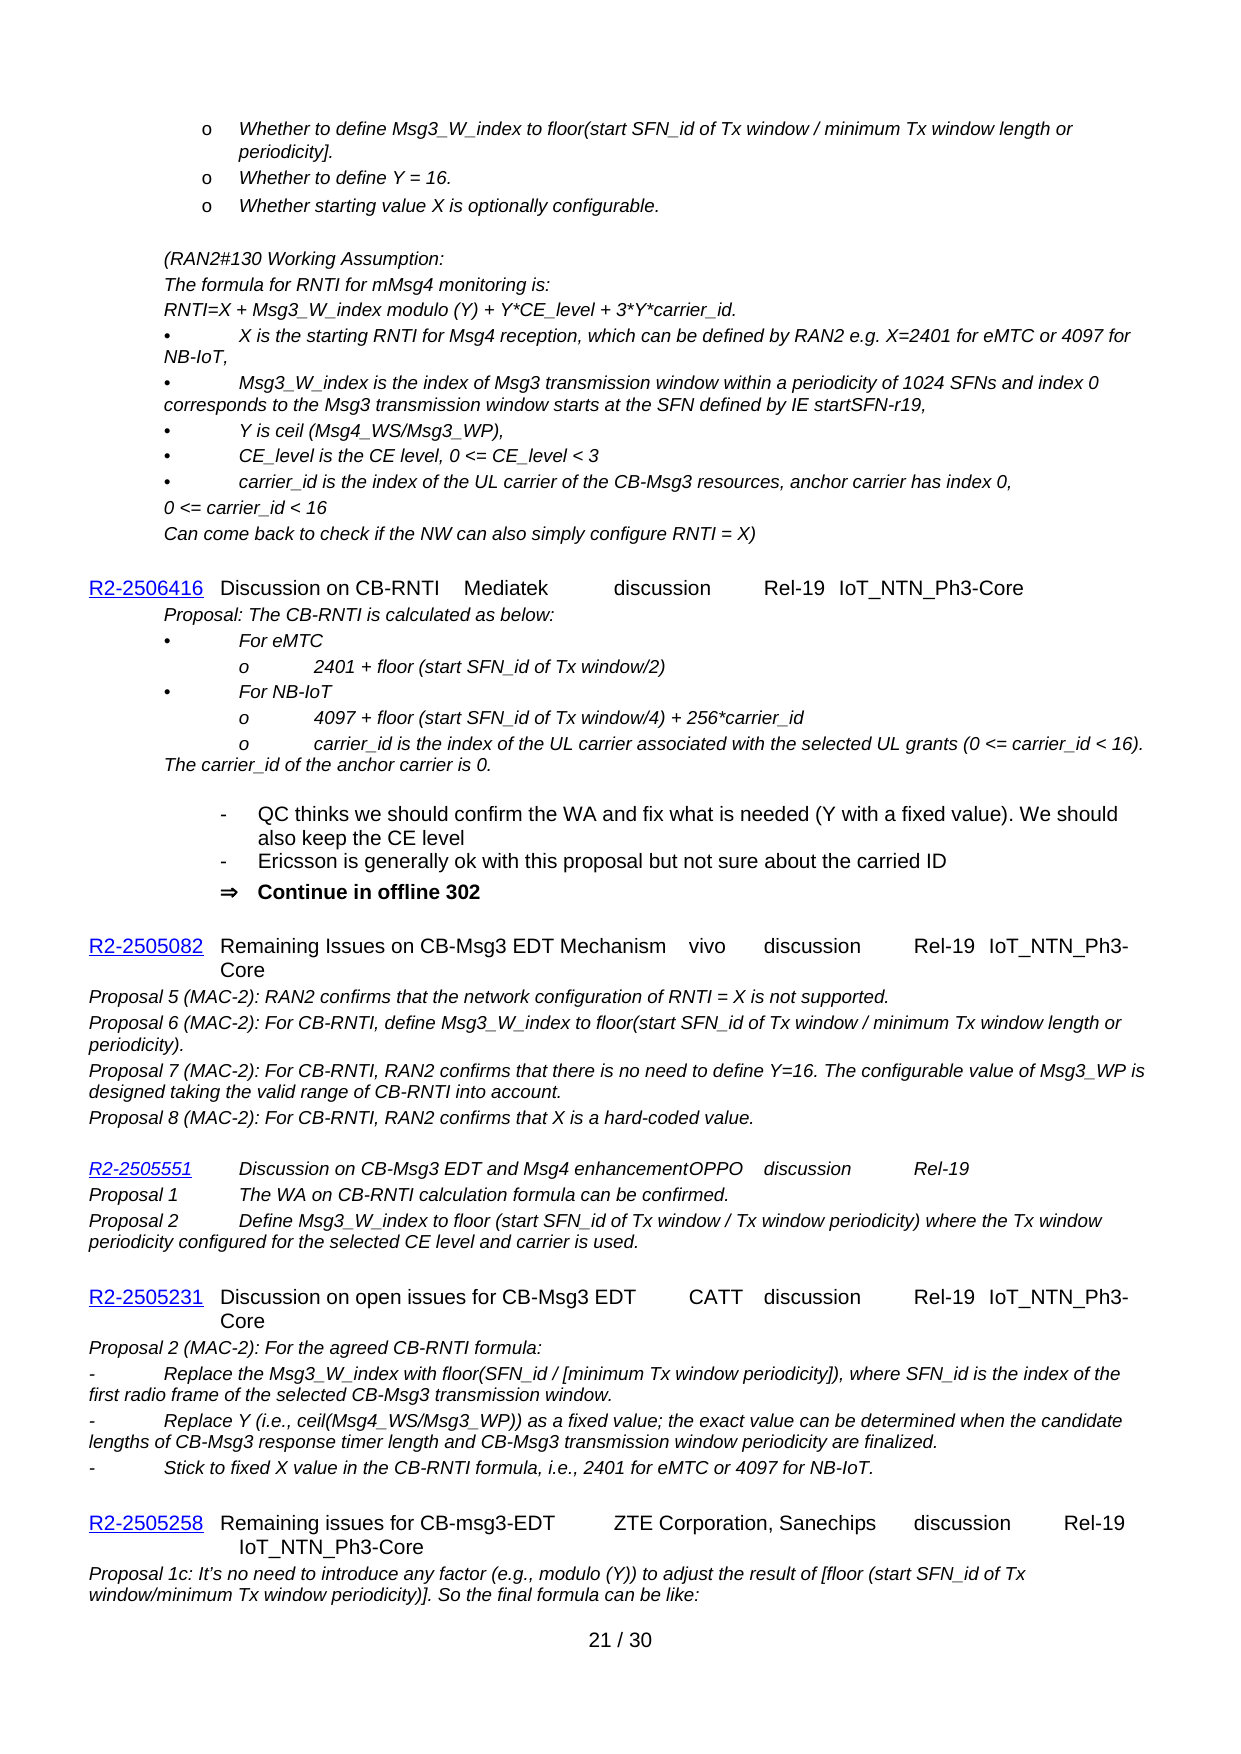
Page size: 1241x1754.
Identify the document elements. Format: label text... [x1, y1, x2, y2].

text Continue in offline 302 [220, 879, 1152, 904]
title R2-2505082 Remaining Issues on CB-Msg3 EDT Mechanism vivo discussion Rel-19 IoT_NTN_Ph3-Core [89, 934, 1152, 982]
text • For NB-IoT [164, 681, 1152, 703]
text - Replace Y (i.e., ceil(Msg4_WS/Msg3_WP)) as a fixed value; the exact value can be determined when the candidate lengths of CB-Msg3 response timer length and CB-Msg3 transmission window periodicity are finalized. [89, 1410, 1152, 1453]
text o 4097 + floor (start SFN_id of Tx window/4) + 256*carrier_id [164, 707, 1152, 728]
text 0 <= carrier_id < 16 [164, 497, 1152, 518]
text • CE_level is the CE level, 0 <= CE_level < 3 [164, 445, 1152, 467]
text Proposal 6 (MAC-2): For CB-RNTI, define Msg3_W_index to floor(start SFN_id of Tx window / minimum Tx window length or periodicity). [89, 1012, 1152, 1055]
title R2-2505258 Remaining issues for CB-msg3-EDT ZTE Corporation, Sanechips discussion Rel-19 IoT_NTN_Ph3-Core [89, 1511, 1152, 1558]
text o 2401 + floor (start SFN_id of Tx window/2) [164, 655, 1152, 677]
title R2-2505231 Discussion on open issues for CB-Msg3 EDT CATT discussion Rel-19 IoT_NTN_Ph3-Core [89, 1285, 1152, 1333]
text Proposal 8 (MAC-2): For CB-RNTI, RAN2 confirms that X is a hard-coded value. [89, 1107, 1152, 1128]
text Proposal 1c: It’s no need to introduce any factor (e.g., modulo (Y)) to adjust the result of [floor (start SFN_id of Tx window/minimum Tx window periodicity)]. So the final formula can be like: [89, 1563, 1152, 1606]
text Proposal 7 (MAC-2): For CB-RNTI, RAN2 confirms that there is no need to define Y=16. The configurable value of Msg3_WP is designed taking the valid range of CB-RNTI into account. [89, 1059, 1152, 1102]
text • carrier_id is the index of the UL carrier of the CB-Msg3 resources, anchor carrier has index 0, [164, 471, 1152, 492]
text • For eMTC [164, 630, 1152, 651]
text Proposal 2 (MAC-2): For the agreed CB-RNTI formula: [89, 1337, 1152, 1358]
text RNTI=X + Msg3_W_index modulo (Y) + Y*CE_level + 3*Y*carrier_id. [164, 299, 1152, 321]
text (RAN2#130 Working Assumption: [164, 248, 1152, 269]
text - QC thinks we should confirm the WA and fix what is needed (Y with a fixed value). We should also keep the CE level [220, 801, 1152, 849]
text Proposal 1 The WA on CB-RNTI calculation formula can be confirmed. [89, 1184, 1152, 1205]
text Proposal 5 (MAC-2): RAN2 confirms that the network configuration of RNTI = X is not supported. [89, 986, 1152, 1008]
list Whether starting value X is optionally configurable. [201, 194, 1152, 218]
text Proposal 2 Define Msg3_W_index to floor (start SFN_id of Tx window / Tx window periodicity) where the Tx window periodicity configured for the selected CE level and carrier is used. [89, 1209, 1152, 1253]
text • Msg3_W_index is the index of Msg3 transmission window within a periodicity of 1024 SFNs and index 0 corresponds to the Msg3 transmission window starts at the SFN defined by IE startSFN-r19, [164, 372, 1152, 415]
text - Ericsson is generally ok with this proposal but not sure about the carried ID [220, 849, 1152, 873]
text The formula for RNTI for mMsg4 monitoring is: [164, 273, 1152, 295]
text • Y is ceil (Msg4_WS/Msg3_WP), [164, 419, 1152, 441]
text Proposal: The CB-RNTI is calculated as below: [164, 604, 1152, 626]
text R2-2505551 Discussion on CB-Msg3 EDT and Msg4 enhancement OPPO discussion Rel-19 [89, 1158, 1152, 1180]
text o carrier_id is the index of the UL carrier associated with the selected UL grants (0 <= carrier_id < 16). The carrier_id of the anchor carrier is 0. [164, 733, 1152, 776]
text • X is the starting RNTI for Msg4 reception, which can be defined by RAN2 e.g. X=2401 for eMTC or 4097 for NB-IoT, [164, 325, 1152, 368]
title R2-2506416 Discussion on CB-RNTI Mediatek discussion Rel-19 IoT_NTN_Ph3-Core [89, 576, 1152, 600]
text - Stick to fixed X value in the CB-RNTI formula, i.e., 2401 for eMTC or 4097 for NB-IoT. [89, 1457, 1152, 1479]
list Whether to define Msg3_W_index to floor(start SFN_id of Tx window / minimum Tx window length or periodicity]. [201, 118, 1152, 163]
text Can come back to check if the NW can also simply configure RNTI = X) [164, 522, 1152, 544]
list Whether to define Y = 16. [201, 167, 1152, 190]
text - Replace the Msg3_W_index with floor(SFN_id / [minimum Tx window periodicity]), where SFN_id is the index of the first radio frame of the selected CB-Msg3 transmission window. [89, 1362, 1152, 1406]
